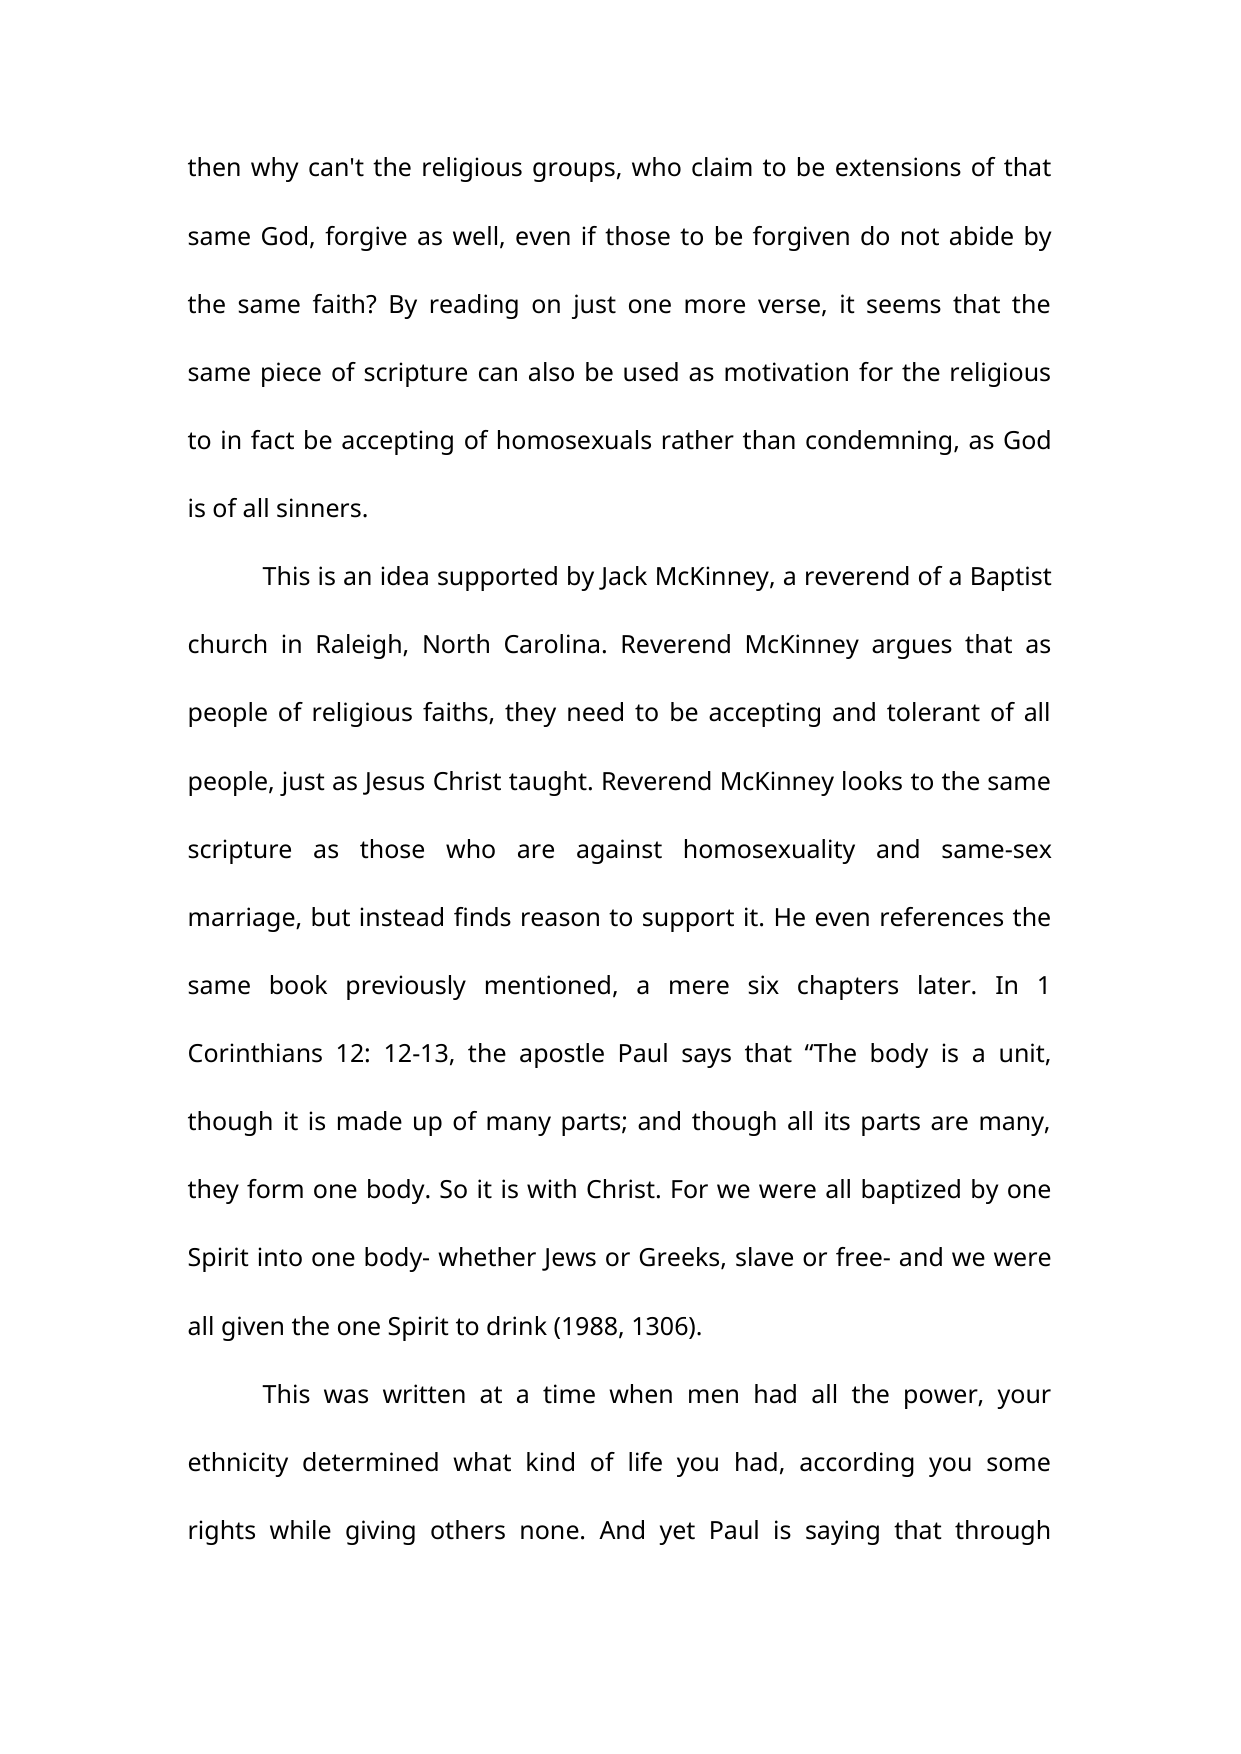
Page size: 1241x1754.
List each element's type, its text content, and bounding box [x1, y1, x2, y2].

list This is an idea supported by Jack McKinney, a reverend of a Baptist church in Raleigh, North Carolina. Reverend McKinney argues that as people of religious faiths, they need to be accepting and tolerant of all people, just as Jesus Christ taught. Reverend McKinney looks to the same scripture as those who are against homosexuality and same-sex marriage, but instead finds reason to support it. He even references the same book previously mentioned, a mere six chapters later. In 1 Corinthians 12: 12-13, the apostle Paul says that “The body is a unit, though it is made up of many parts; and though all its parts are many, they form one body. So it is with Christ. For we were all baptized by one Spirit into one body- whether Jews or Greeks, slave or free- and we were all given the one Spirit to drink (1988, 1306). [187, 559, 1053, 1342]
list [187, 150, 1053, 525]
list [187, 1376, 1053, 1547]
